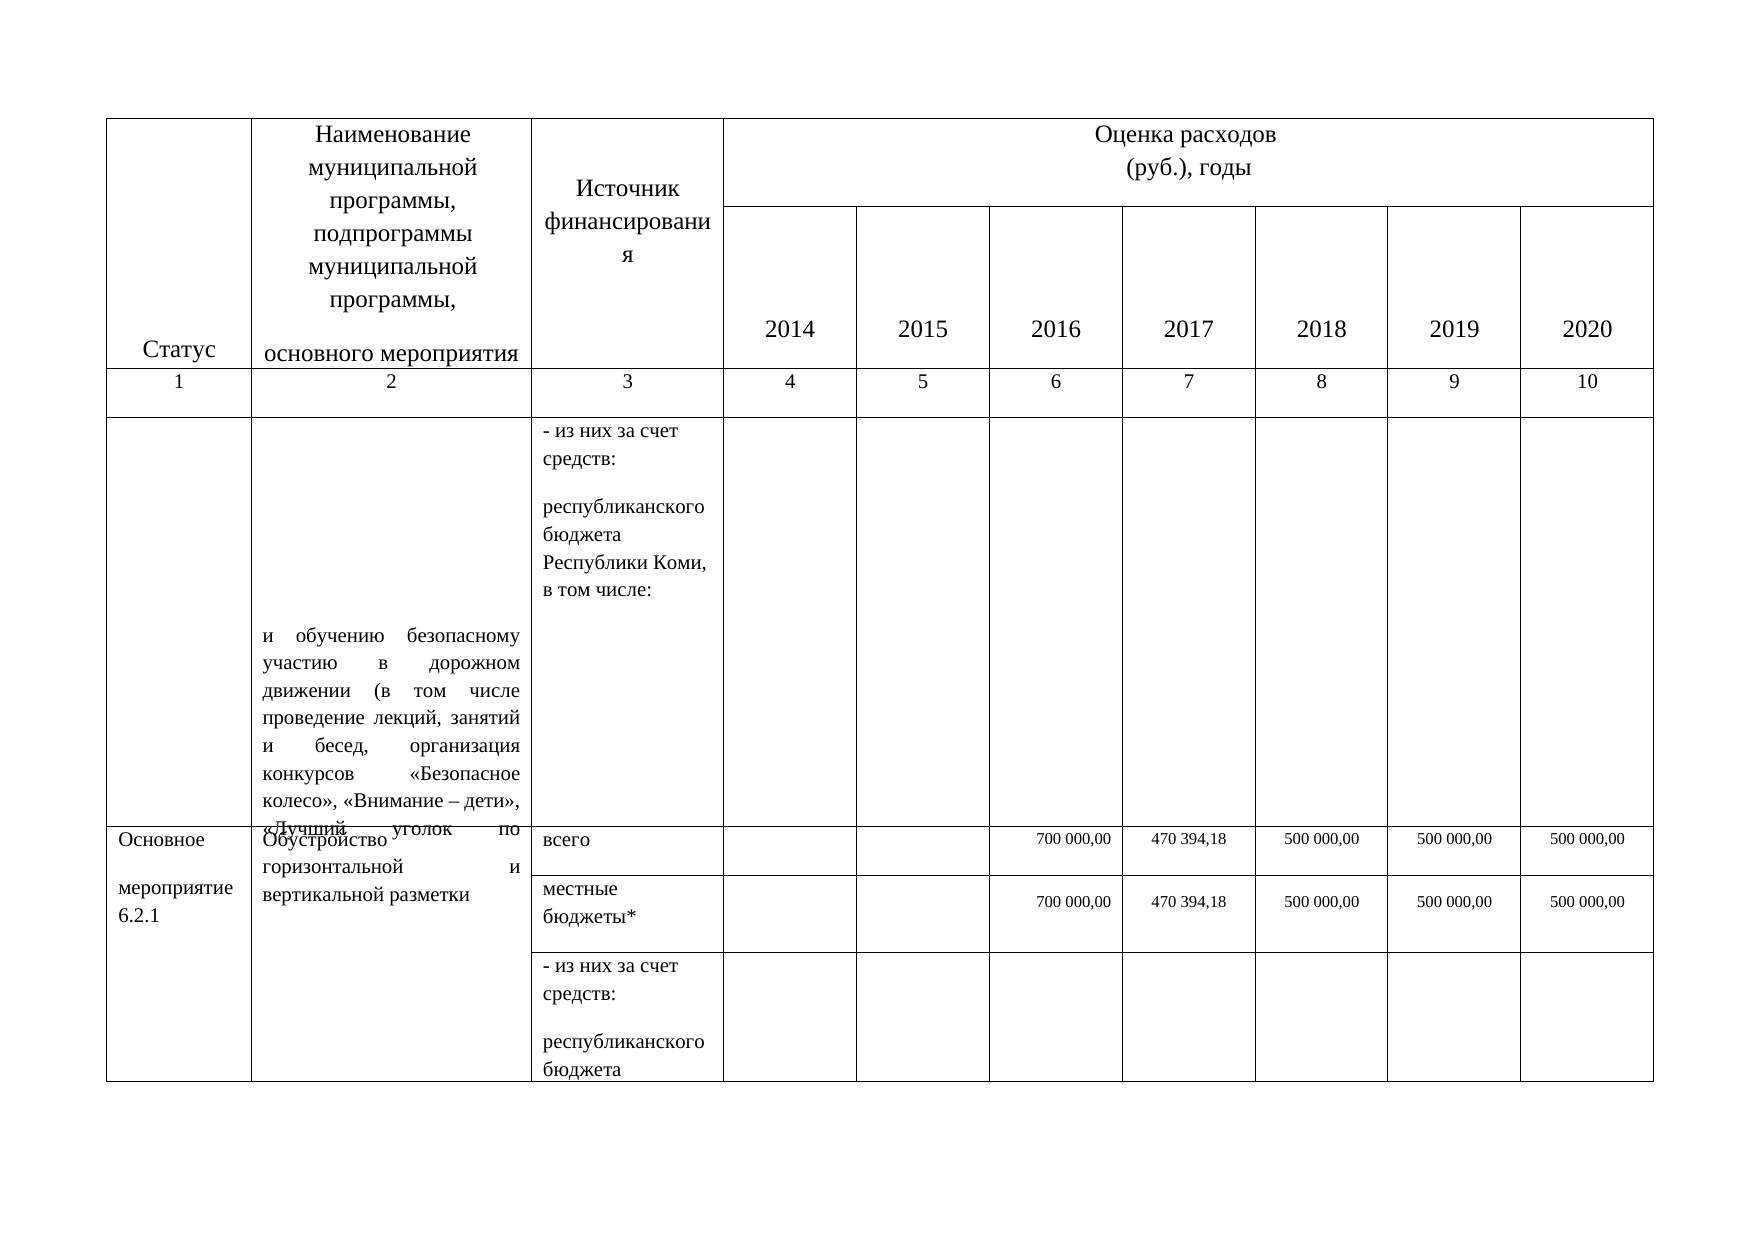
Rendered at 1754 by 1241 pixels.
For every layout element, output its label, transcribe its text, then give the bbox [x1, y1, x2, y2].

table_cell 7 [1123, 369, 1255, 417]
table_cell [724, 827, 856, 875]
table_cell 2 [252, 369, 531, 417]
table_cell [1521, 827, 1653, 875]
table_cell 2015 [857, 207, 989, 368]
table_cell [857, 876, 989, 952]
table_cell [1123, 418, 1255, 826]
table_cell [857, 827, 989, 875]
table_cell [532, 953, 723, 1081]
table_cell 1 [107, 369, 251, 417]
table_cell 2017 [1123, 207, 1255, 368]
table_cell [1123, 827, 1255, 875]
table_cell 2014 [724, 207, 856, 368]
table_cell 9 [1388, 369, 1520, 417]
table_header Наименование муниципальной программы, подпрограммы муниципальной программы, основного мероприятия [252, 119, 531, 368]
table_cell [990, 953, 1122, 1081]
table_cell 2019 [1388, 207, 1520, 368]
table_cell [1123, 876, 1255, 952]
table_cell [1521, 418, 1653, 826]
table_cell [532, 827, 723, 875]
table_cell 2018 [1256, 207, 1387, 368]
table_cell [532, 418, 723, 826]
table_cell 8 [1256, 369, 1387, 417]
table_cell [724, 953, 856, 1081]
table_header Оценка расходов (руб.), годы [724, 119, 1653, 206]
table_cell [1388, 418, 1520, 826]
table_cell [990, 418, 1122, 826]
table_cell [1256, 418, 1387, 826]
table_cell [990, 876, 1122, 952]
table_cell 2016 [990, 207, 1122, 368]
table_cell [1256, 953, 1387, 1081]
table_cell 3 [532, 369, 723, 417]
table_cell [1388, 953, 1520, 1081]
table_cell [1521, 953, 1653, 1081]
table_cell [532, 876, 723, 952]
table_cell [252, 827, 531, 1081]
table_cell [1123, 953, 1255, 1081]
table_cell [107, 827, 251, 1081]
table_cell 4 [724, 369, 856, 417]
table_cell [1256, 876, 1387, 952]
table_cell 2020 [1521, 207, 1653, 368]
table_header Статус [107, 119, 251, 368]
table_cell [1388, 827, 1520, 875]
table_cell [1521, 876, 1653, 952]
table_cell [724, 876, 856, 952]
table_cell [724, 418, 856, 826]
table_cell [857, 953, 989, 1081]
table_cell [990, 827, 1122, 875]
table_cell 5 [857, 369, 989, 417]
table_cell 10 [1521, 369, 1653, 417]
table_header Источник финансирования [532, 119, 723, 368]
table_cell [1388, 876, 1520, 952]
table_cell 6 [990, 369, 1122, 417]
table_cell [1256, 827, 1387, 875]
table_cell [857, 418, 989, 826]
